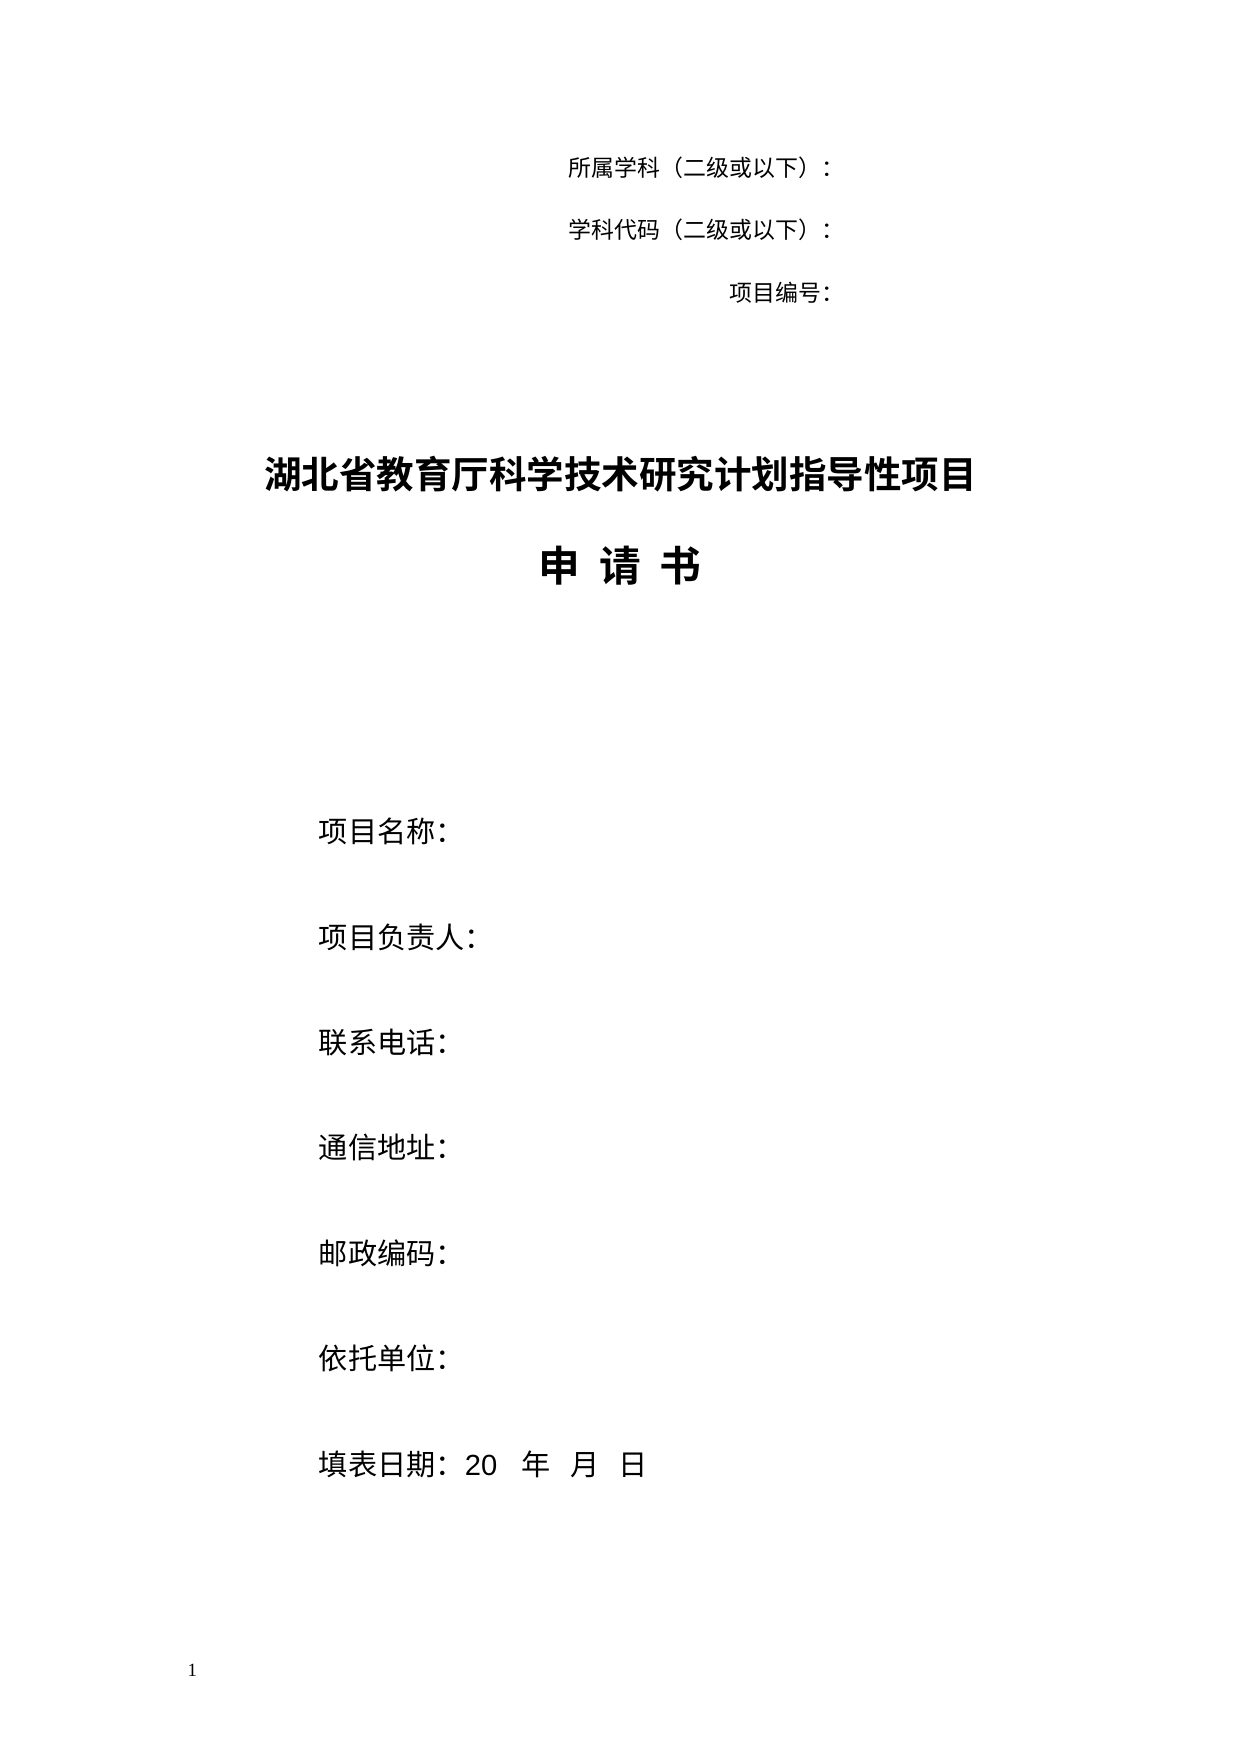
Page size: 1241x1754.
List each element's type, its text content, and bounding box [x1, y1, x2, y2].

text 项目负责人： [319, 914, 1053, 956]
text 项目编号： [187, 275, 1053, 308]
text 填表日期：20 年 月 日 [319, 1441, 1053, 1483]
text 联系电话： [319, 1019, 1053, 1062]
text 所属学科（二级或以下）： [187, 150, 1053, 183]
text 学科代码（二级或以下）： [187, 212, 1053, 246]
text 邮政编码： [319, 1230, 1053, 1273]
text 申 请 书 [187, 533, 1053, 594]
text 通信地址： [319, 1125, 1053, 1167]
text 湖北省教育厅科学技术研究计划指导性项目 [187, 445, 1053, 499]
text 依托单位： [319, 1336, 1053, 1378]
text 项目名称： [319, 809, 1053, 851]
